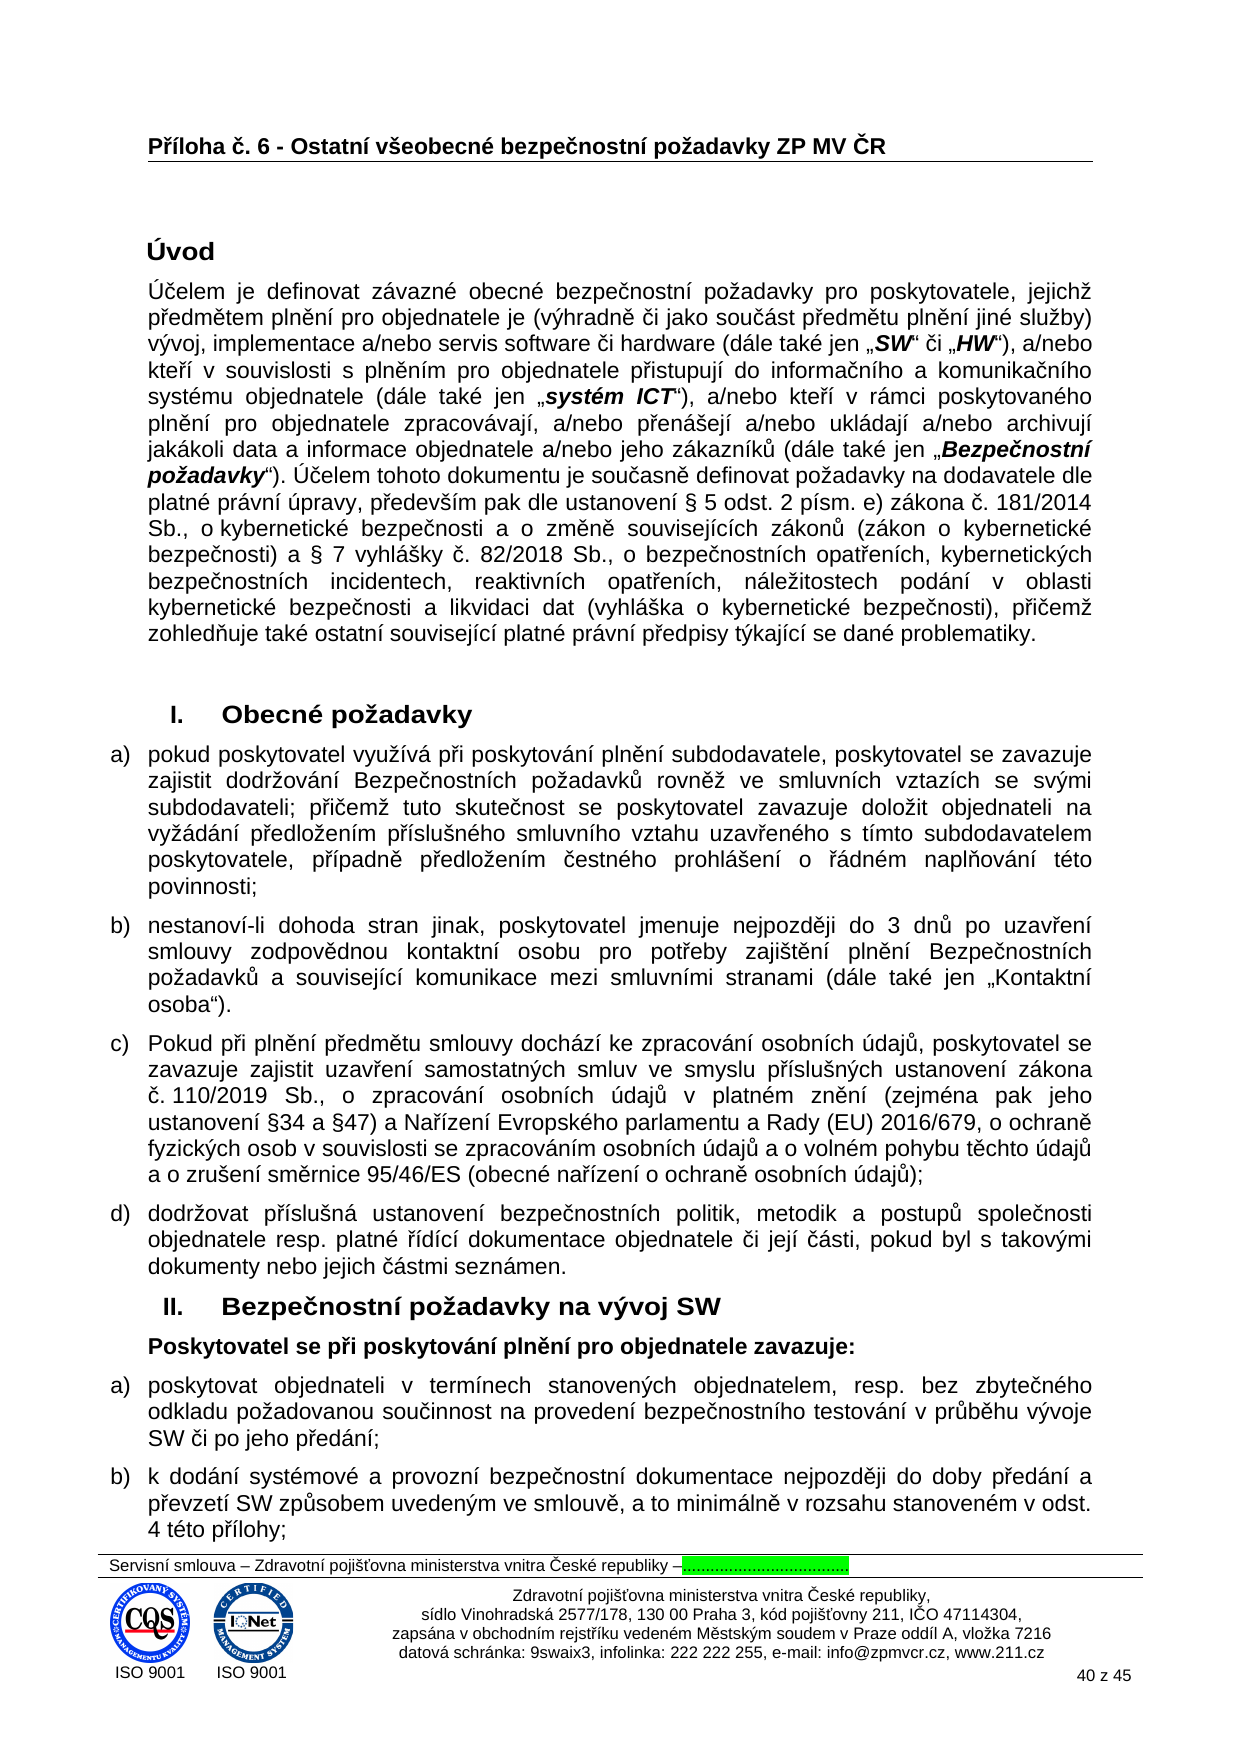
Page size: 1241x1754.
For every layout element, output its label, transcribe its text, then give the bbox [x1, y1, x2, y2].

picture [213, 1583, 294, 1663]
text Příloha č. 6 - Ostatní všeobecné bezpečnostní požadavky ZP MV ČR [148, 133, 1093, 161]
list dodržovat příslušná ustanovení bezpečnostních politik, metodik a postupů společnosti objednatele resp. platné řídící dokumentace objednatele či její části, pokud byl s takovými dokumenty nebo jejich částmi seznámen. [110, 1200, 1093, 1279]
text Poskytovatel se při poskytování plnění pro objednatele zavazuje: [148, 1333, 1093, 1359]
list Bezpečnostní požadavky na vývoj SW [183, 1292, 1093, 1320]
list k dodání systémové a provozní bezpečnostní dokumentace nejpozději do doby předání a převzetí SW způsobem uvedeným ve smlouvě, a to minimálně v rozsahu stanoveném v odst. 4 této přílohy; [110, 1463, 1093, 1542]
list Obecné požadavky [183, 700, 1093, 728]
text Účelem je definovat závazné obecné bezpečnostní požadavky pro poskytovatele, jejichž předmětem plnění pro objednatele je (výhradně či jako součást předmětu plnění jiné služby) vývoj, implementace a/nebo servis software či hardware (dále také jen „SW“ či „HW“), a/nebo kteří v souvislosti s plněním pro objednatele přistupují do informačního a komunikačního systému objednatele (dále také jen „systém ICT“), a/nebo kteří v rámci poskytovaného plnění pro objednatele zpracovávají, a/nebo přenášejí a/nebo ukládají a/nebo archivují jakákoli data a informace objednatele a/nebo jeho zákazníků (dále také jen „Bezpečnostní požadavky“). Účelem tohoto dokumentu je současně definovat požadavky na dodavatele dle platné právní úpravy, především pak dle ustanovení § 5 odst. 2 písm. e) zákona č. 181/2014 Sb., o kybernetické bezpečnosti a o změně souvisejících zákonů (zákon o kybernetické bezpečnosti) a § 7 vyhlášky č. 82/2018 Sb., o bezpečnostních opatřeních, kybernetických bezpečnostních incidentech, reaktivních opatřeních, náležitostech podání v oblasti kybernetické bezpečnosti a likvidaci dat (vyhláška o kybernetické bezpečnosti), přičemž zohledňuje také ostatní související platné právní předpisy týkající se dané problematiky. [148, 278, 1093, 647]
list nestanoví-li dohoda stran jinak, poskytovatel jmenuje nejpozději do 3 dnů po uzavření smlouvy zodpovědnou kontaktní osobu pro potřeby zajištění plnění Bezpečnostních požadavků a související komunikace mezi smluvními stranami (dále také jen „Kontaktní osoba“). [110, 912, 1093, 1017]
list pokud poskytovatel využívá při poskytování plnění subdodavatele, poskytovatel se zavazuje zajistit dodržování Bezpečnostních požadavků rovněž ve smluvních vztazích se svými subdodavateli; přičemž tuto skutečnost se poskytovatel zavazuje doložit objednateli na vyžádání předložením příslušného smluvního vztahu uzavřeného s tímto subdodavatelem poskytovatele, případně předložením čestného prohlášení o řádném naplňování této povinnosti; [110, 741, 1093, 899]
list Pokud při plnění předmětu smlouvy dochází ke zpracování osobních údajů, poskytovatel se zavazuje zajistit uzavření samostatných smluv ve smyslu příslušných ustanovení zákona č. 110/2019 Sb., o zpracování osobních údajů v platném znění (zejména pak jeho ustanovení §34 a §47) a Nařízení Evropského parlamentu a Rady (EU) 2016/679, o ochraně fyzických osob v souvislosti se zpracováním osobních údajů a o volném pohybu těchto údajů a o zrušení směrnice 95/46/ES (obecné nařízení o ochraně osobních údajů); [110, 1029, 1093, 1188]
text Úvod [146, 236, 1093, 265]
list poskytovat objednateli v termínech stanovených objednatelem, resp. bez zbytečného odkladu požadovanou součinnost na provedení bezpečnostního testování v průběhu vývoje SW či po jeho předání; [110, 1372, 1093, 1451]
picture [110, 1583, 190, 1663]
